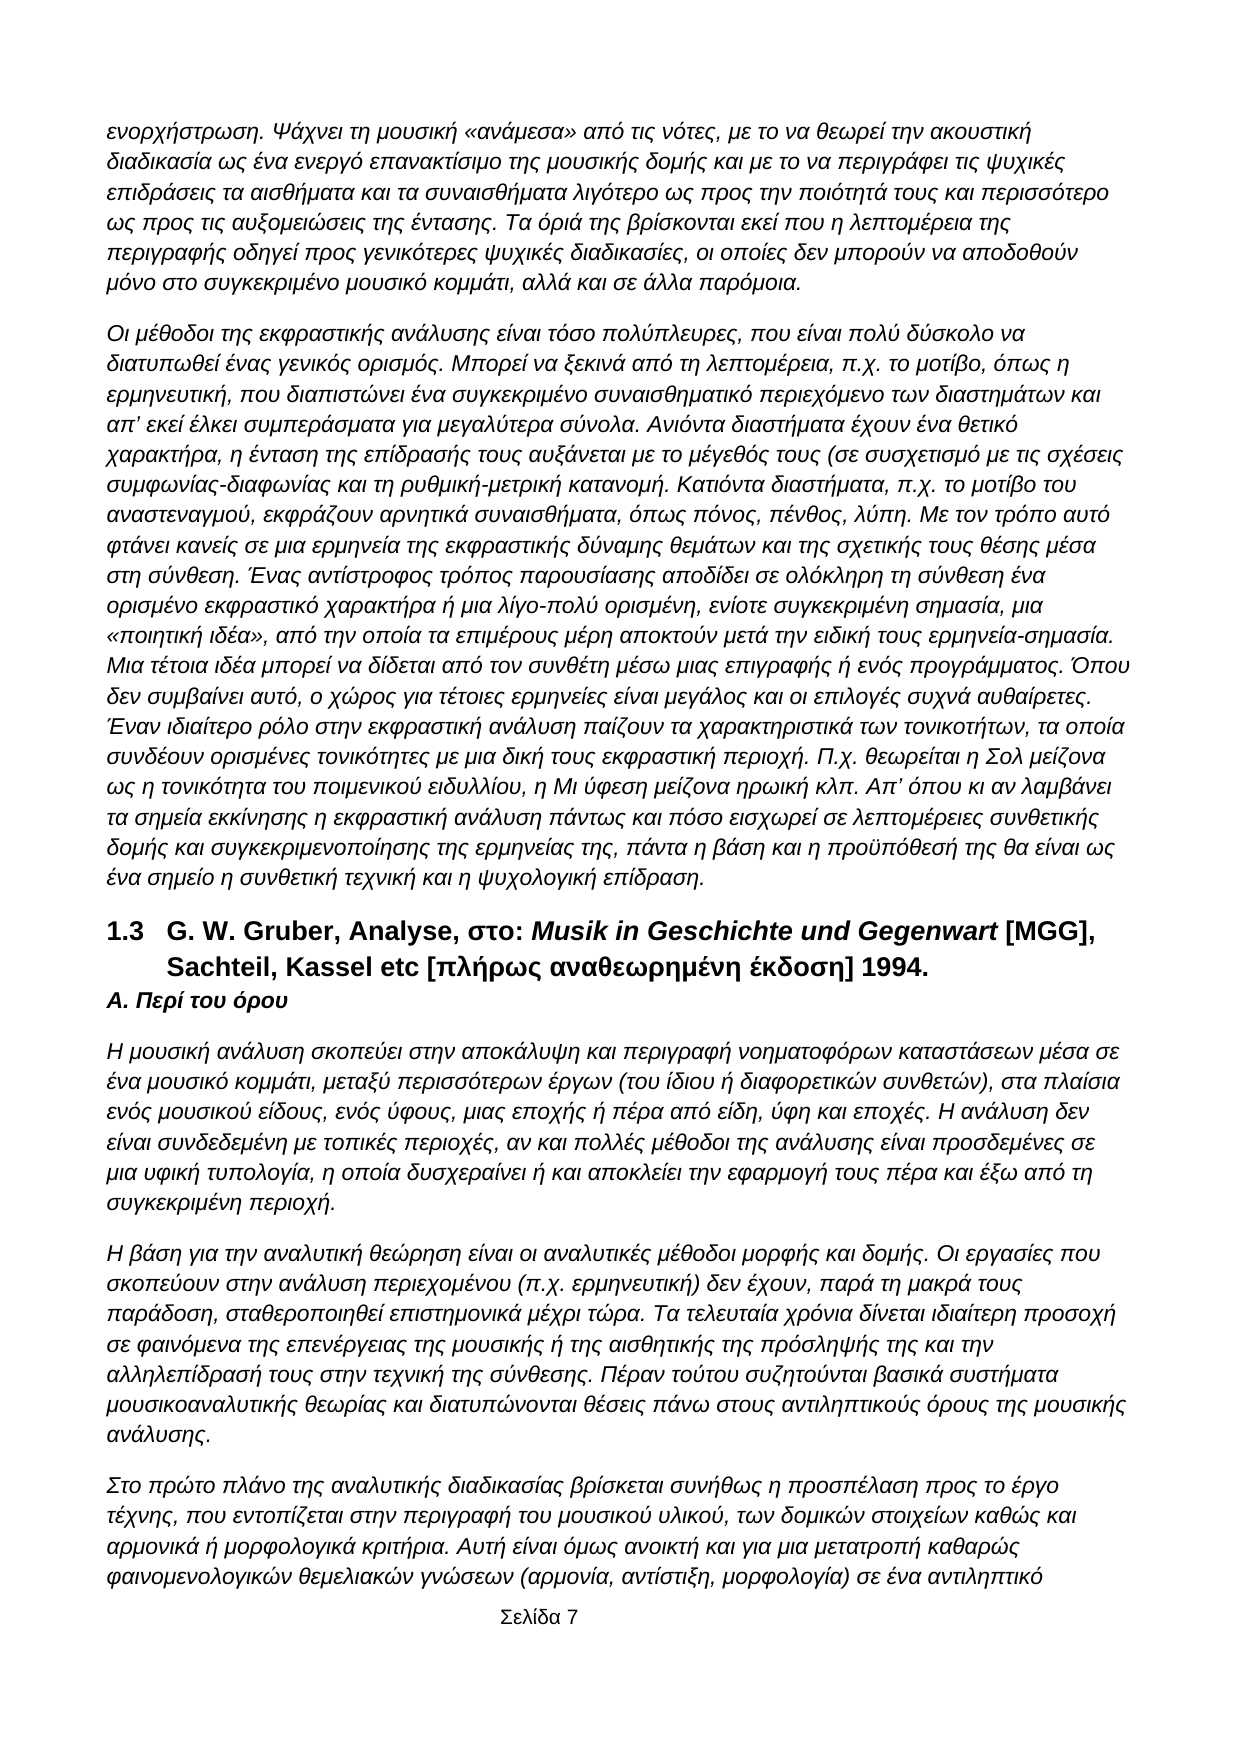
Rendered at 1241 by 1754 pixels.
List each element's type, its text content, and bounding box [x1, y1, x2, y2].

text Η μουσική ανάλυση σκοπεύει στην αποκάλυψη και περιγραφή νοηματοφόρων καταστάσεων μέσα σε ένα μουσικό κομμάτι, μεταξύ περισσότερων έργων (του ίδιου ή διαφορετικών συνθετών), στα πλαίσια ενός μουσικού είδους, ενός ύφους, μιας εποχής ή πέρα από είδη, ύφη και εποχές. Η ανάλυση δεν είναι συνδεδεμένη με τοπικές περιοχές, αν και πολλές μέθοδοι της ανάλυσης είναι προσδεμένες σε μια υφική τυπολογία, η οποία δυσχεραίνει ή και αποκλείει την εφαρμογή τους πέρα και έξω από τη συγκεκριμένη περιοχή. [106, 1038, 1134, 1215]
text Α. Περί του όρου [106, 987, 1134, 1013]
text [106, 118, 1134, 296]
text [106, 1472, 1134, 1589]
subtitle G. W. Gruber, Analyse, στο: Musik in Geschichte und Gegenwart [MGG], Sachteil, Kassel etc [πλήρως αναθεωρημένη έκδοση] 1994. [106, 915, 1134, 982]
text Η βάση για την αναλυτική θεώρηση είναι οι αναλυτικές μέθοδοι μορφής και δομής. Οι εργασίες που σκοπεύουν στην ανάλυση περιεχομένου (π.χ. ερμηνευτική) δεν έχουν, παρά τη μακρά τους παράδοση, σταθεροποιηθεί επιστημονικά μέχρι τώρα. Τα τελευταία χρόνια δίνεται ιδιαίτερη προσοχή σε φαινόμενα της επενέργειας της μουσικής ή της αισθητικής της πρόσληψής της και την αλληλεπίδρασή τους στην τεχνική της σύνθεσης. Πέραν τούτου συζητούνται βασικά συστήματα μουσικοαναλυτικής θεωρίας και διατυπώνονται θέσεις πάνω στους αντιληπτικούς όρους της μουσικής ανάλυσης. [106, 1240, 1134, 1448]
text Οι μέθοδοι της εκφραστικής ανάλυσης είναι τόσο πολύπλευρες, που είναι πολύ δύσκολο να διατυπωθεί ένας γενικός ορισμός. Μπορεί να ξεκινά από τη λεπτομέρεια, π.χ. το μοτίβο, όπως η ερμηνευτική, που διαπιστώνει ένα συγκεκριμένο συναισθηματικό περιεχόμενο των διαστημάτων και απ’ εκεί έλκει συμπεράσματα για μεγαλύτερα σύνολα. Ανιόντα διαστήματα έχουν ένα θετικό χαρακτήρα, η ένταση της επίδρασής τους αυξάνεται με το μέγεθός τους (σε συσχετισμό με τις σχέσεις συμφωνίας-διαφωνίας και τη ρυθμική-μετρική κατανομή. Κατιόντα διαστήματα, π.χ. το μοτίβο του αναστεναγμού, εκφράζουν αρνητικά συναισθήματα, όπως πόνος, πένθος, λύπη. Με τον τρόπο αυτό φτάνει κανείς σε μια ερμηνεία της εκφραστικής δύναμης θεμάτων και της σχετικής τους θέσης μέσα στη σύνθεση. Ένας αντίστροφος τρόπος παρουσίασης αποδίδει σε ολόκληρη τη σύνθεση ένα ορισμένο εκφραστικό χαρακτήρα ή μια λίγο-πολύ ορισμένη, ενίοτε συγκεκριμένη σημασία, μια «ποιητική ιδέα», από την οποία τα επιμέρους μέρη αποκτούν μετά την ειδική τους ερμηνεία-σημασία. Μια τέτοια ιδέα μπορεί να δίδεται από τον συνθέτη μέσω μιας επιγραφής ή ενός προγράμματος. Όπου δεν συμβαίνει αυτό, ο χώρος για τέτοιες ερμηνείες είναι μεγάλος και οι επιλογές συχνά αυθαίρετες. Έναν ιδιαίτερο ρόλο στην εκφραστική ανάλυση παίζουν τα χαρακτηριστικά των τονικοτήτων, τα οποία συνδέουν ορισμένες τονικότητες με μια δική τους εκφραστική περιοχή. Π.χ. θεωρείται η Σολ μείζονα ως η τονικότητα του ποιμενικού ειδυλλίου, η Μι ύφεση μείζονα ηρωική κλπ. Απ’ όπου κι αν λαμβάνει τα σημεία εκκίνησης η εκφραστική ανάλυση πάντως και πόσο εισχωρεί σε λεπτομέρειες συνθετικής δομής και συγκεκριμενοποίησης της ερμηνείας της, πάντα η βάση και η προϋπόθεσή της θα είναι ως ένα σημείο η συνθετική τεχνική και η ψυχολογική επίδραση. [106, 320, 1134, 890]
